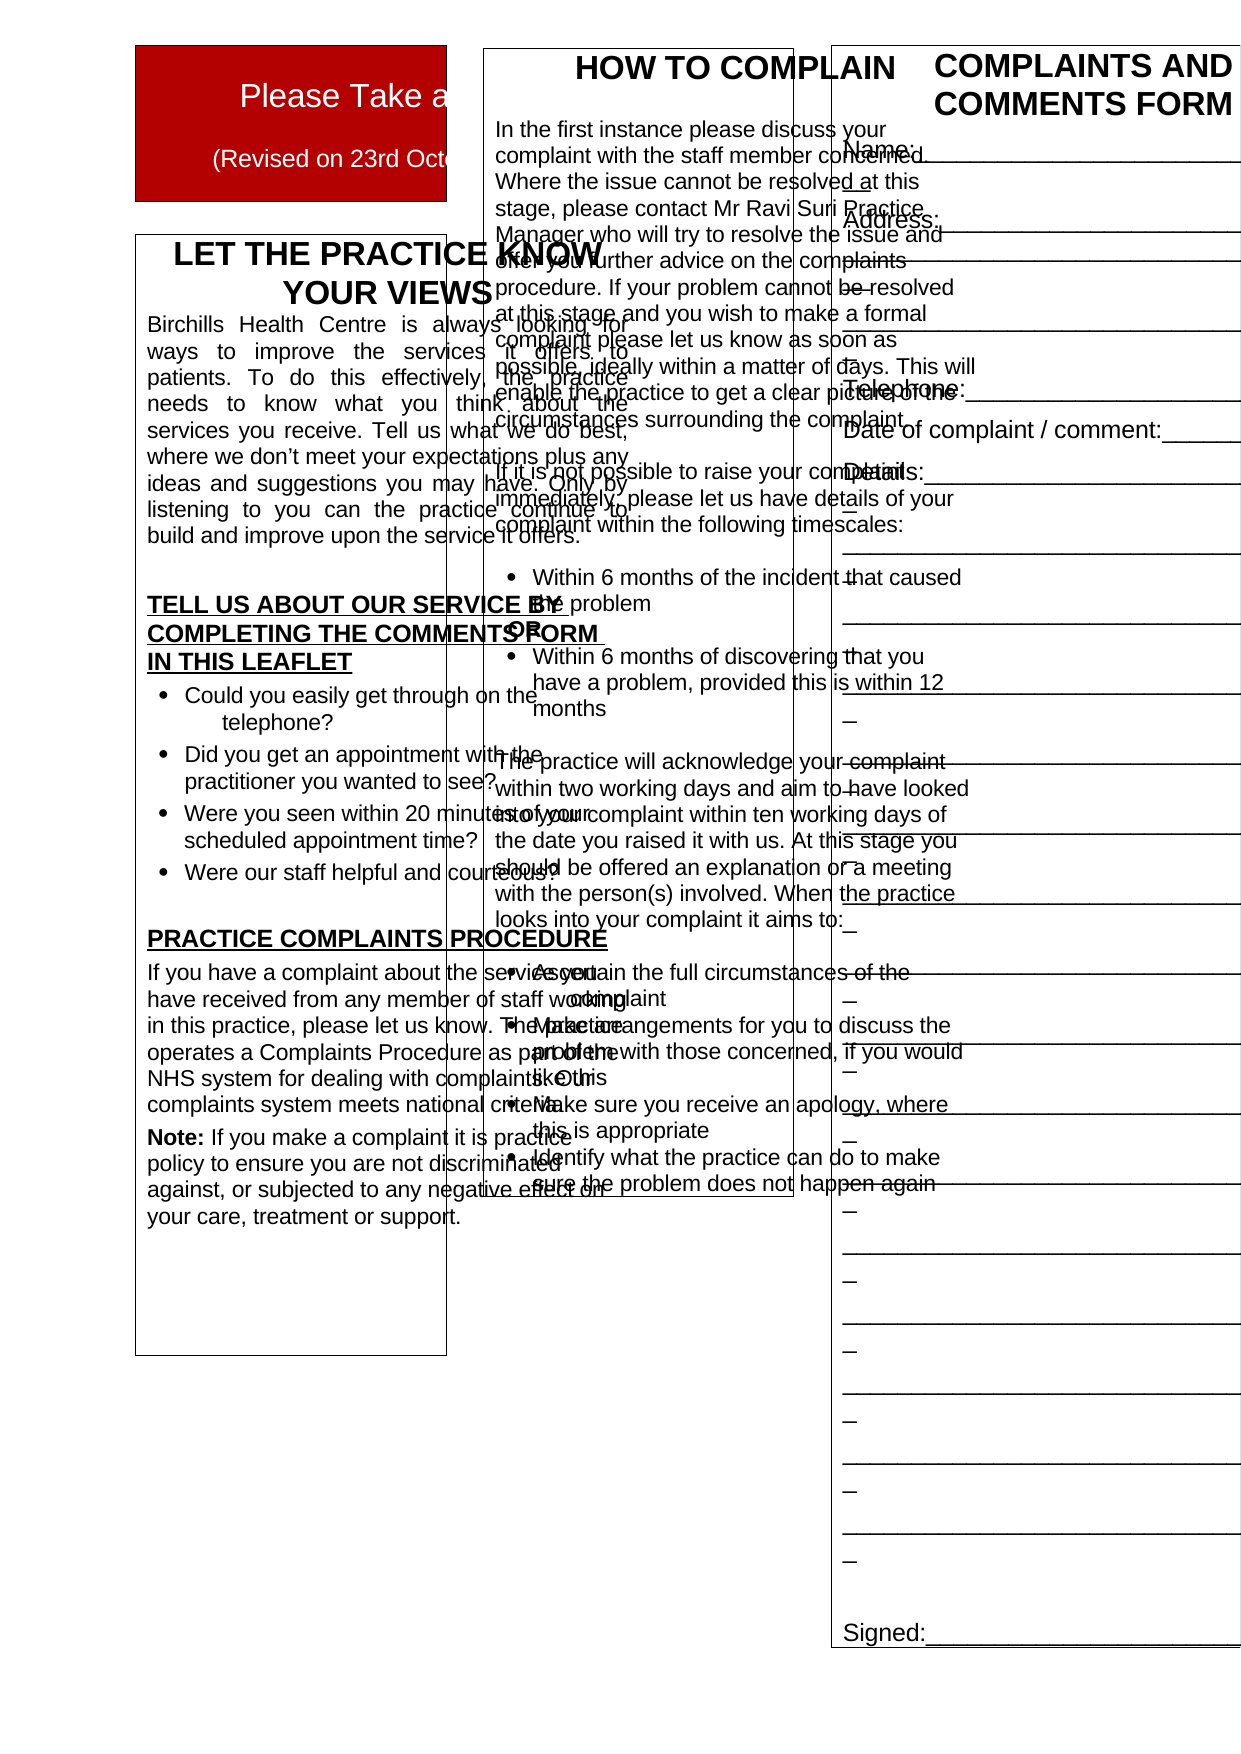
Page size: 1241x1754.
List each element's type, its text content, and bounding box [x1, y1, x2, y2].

table_header HOW TO COMPLAIN In the first instance please discuss your complaint with the staff member concerned. Where the issue cannot be resolved at this stage, please contact Mr Ravi Suri Practice Manager who will try to resolve the issue and offer you further advice on the complaints procedure. If your problem cannot be resolved at this stage and you wish to make a formal complaint please let us know as soon as possible, ideally within a matter of days. This will enable the practice to get a clear picture of the circumstances surrounding the complaint. If it is not possible to raise your complaint immediately, please let us have details of your complaint within the following timescales: Within 6 months of the incident that caused the problem OR Within 6 months of discovering that you have a problem, provided this is within 12 months The practice will acknowledge your complaint within two working days and aim to have looked into your complaint within ten working days of the date you raised it with us. At this stage you should be offered an explanation or a meeting with the person(s) involved. When the practice looks into your complaint it aims to: Ascertain the full circumstances of the complaint Make arrangements for you to discuss the problem with those concerned, if you would like this Make sure you receive an apology, where this is appropriate Identify what the practice can do to make sure the problem does not happen again [484, 49, 793, 1196]
table_header LET THE PRACTICE KNOW YOUR VIEWS Birchills Health Centre is always looking for ways to improve the services it offers to patients. To do this effectively, the practice needs to know what you think about the services you receive. Tell us what we do best, where we don’t meet your expectations plus any ideas and suggestions you may have. Only by listening to you can the practice continue to build and improve upon the service it offers. TELL US ABOUT OUR SERVICE BY COMPLETING THE COMMENTS FORM IN THIS LEAFLET Could you easily get through on the telephone? Did you get an appointment with the practitioner you wanted to see? Were you seen within 20 minutes of your scheduled appointment time? Were our staff helpful and courteous? PRACTICE COMPLAINTS PROCEDURE If you have a complaint about the service you have received from any member of staff working in this practice, please let us know. The practice operates a Complaints Procedure as part of the NHS system for dealing with complaints. Our complaints system meets national criteria. Note: If you make a complaint it is practice policy to ensure you are not discriminated against, or subjected to any negative effect on your care, treatment or support. [136, 235, 446, 1355]
